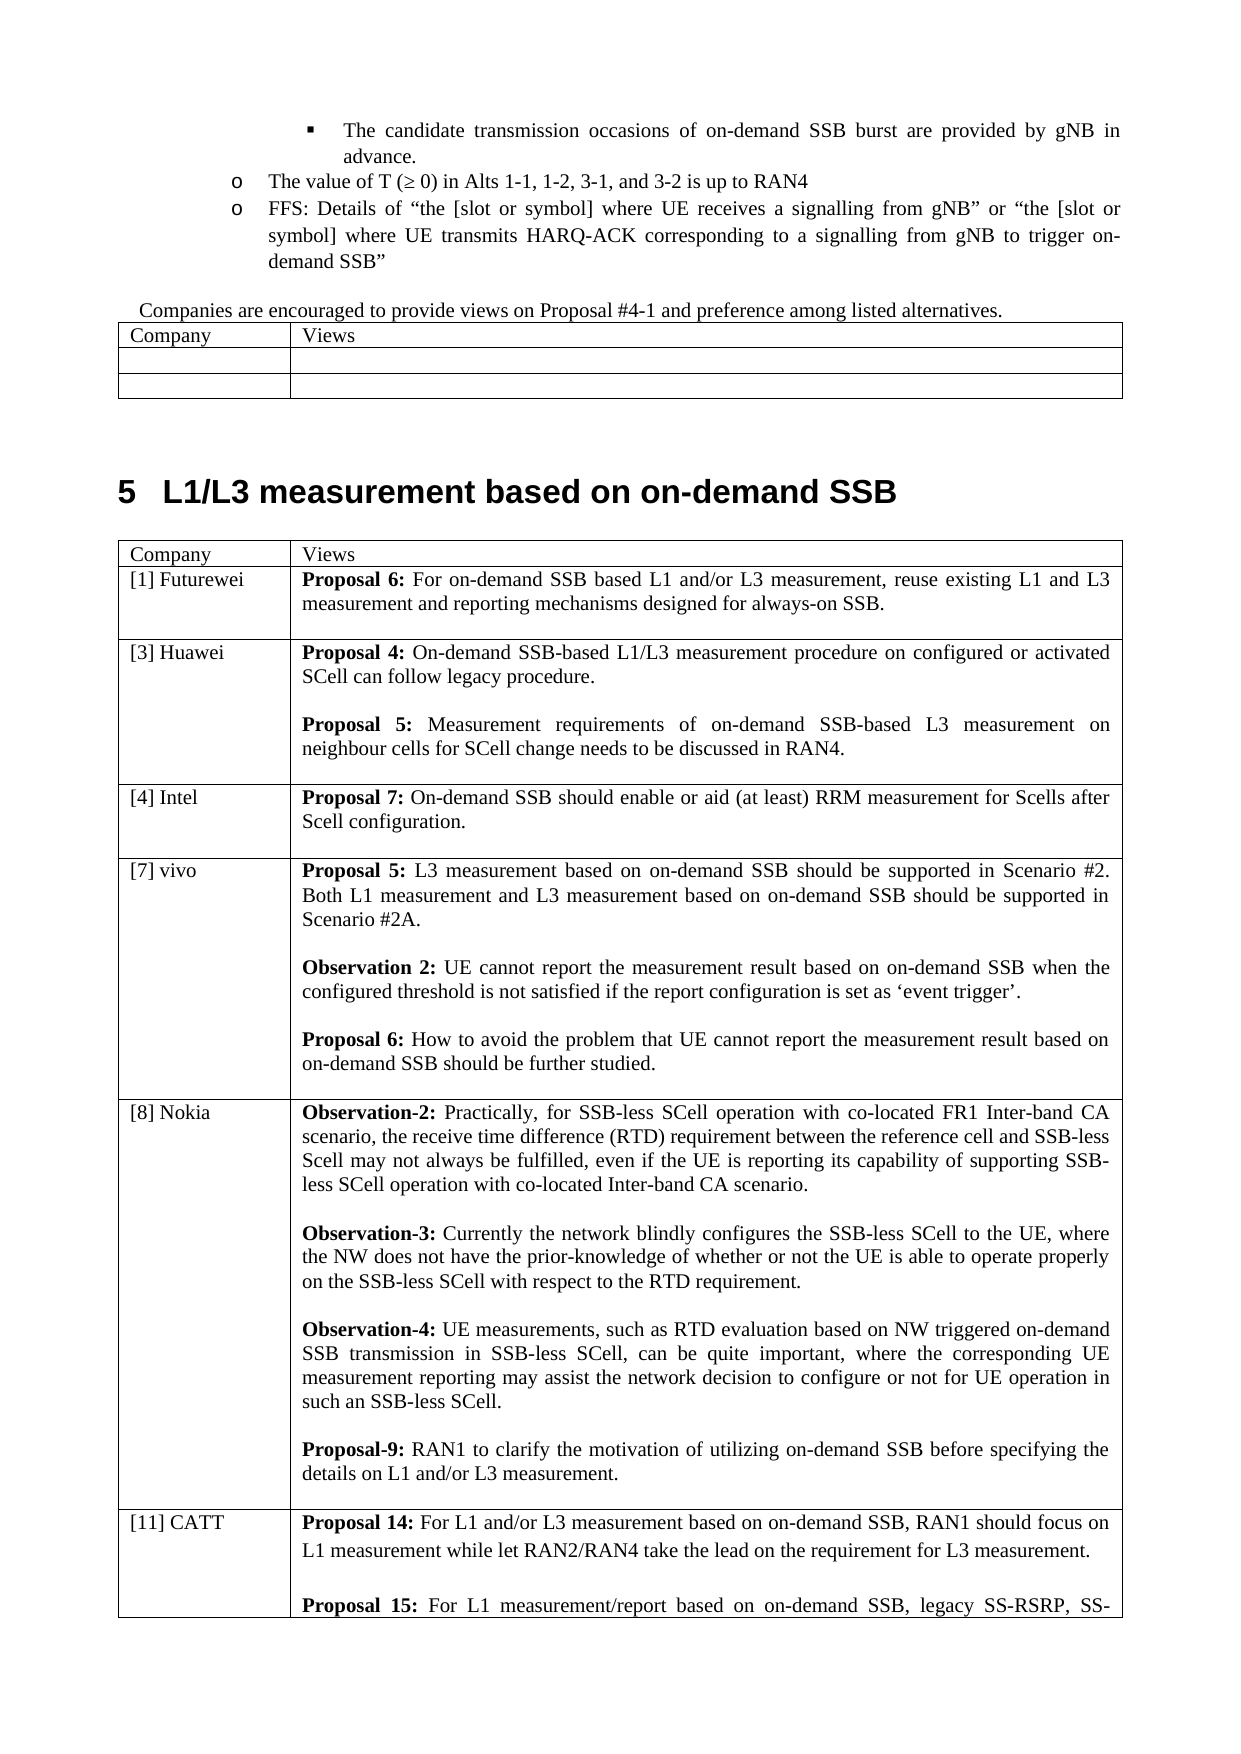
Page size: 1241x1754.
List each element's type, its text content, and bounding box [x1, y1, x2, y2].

table_cell Proposal 5: L3 measurement based on on-demand SSB should be supported in Scenario #2. Both L1 measurement and L3 measurement based on on-demand SSB should be supported in Scenario #2A. Observation 2: UE cannot report the measurement result based on on-demand SSB when the configured threshold is not satisfied if the report configuration is set as ‘event trigger’. Proposal 6: How to avoid the problem that UE cannot report the measurement result based on on-demand SSB should be further studied. [291, 859, 1122, 1099]
table_cell [1] Futurewei [119, 567, 290, 639]
subtitle L1/L3 measurement based on on-demand SSB [117, 472, 1122, 510]
table_cell [8] Nokia [119, 1100, 290, 1509]
table_cell [291, 374, 1122, 397]
list The value of T (≥ 0) in Alts 1-1, 1-2, 3-1, and 3-2 is up to RAN4 [231, 169, 1122, 195]
table_cell Proposal 7: On-demand SSB should enable or aid (at least) RRM measurement for Scells after Scell configuration. [291, 785, 1122, 857]
table_cell [3] Huawei [119, 640, 290, 784]
table_header Company [119, 323, 290, 347]
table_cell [291, 1510, 1122, 1617]
list The candidate transmission occasions of on-demand SSB burst are provided by gNB in advance. [306, 118, 1122, 168]
table_header Views [291, 323, 1122, 347]
table_cell Proposal 4: On-demand SSB-based L1/L3 measurement procedure on configured or activated SCell can follow legacy procedure. Proposal 5: Measurement requirements of on-demand SSB-based L3 measurement on neighbour cells for SCell change needs to be discussed in RAN4. [291, 640, 1122, 784]
table_cell [4] Intel [119, 785, 290, 857]
text Companies are encouraged to provide views on Proposal #4-1 and preference among listed alternatives. [118, 298, 1122, 322]
table_cell [119, 374, 290, 397]
table_cell [119, 348, 290, 372]
table_cell [11] CATT [119, 1510, 290, 1617]
table_cell [291, 348, 1122, 372]
table_header Views [291, 541, 1122, 566]
table_cell Proposal 6: For on-demand SSB based L1 and/or L3 measurement, reuse existing L1 and L3 measurement and reporting mechanisms designed for always-on SSB. [291, 567, 1122, 639]
table_cell [7] vivo [119, 859, 290, 1099]
table_cell Observation-2: Practically, for SSB-less SCell operation with co-located FR1 Inter-band CA scenario, the receive time difference (RTD) requirement between the reference cell and SSB-less Scell may not always be fulfilled, even if the UE is reporting its capability of supporting SSB-less SCell operation with co-located Inter-band CA scenario. Observation-3: Currently the network blindly configures the SSB-less SCell to the UE, where the NW does not have the prior-knowledge of whether or not the UE is able to operate properly on the SSB-less SCell with respect to the RTD requirement. Observation-4: UE measurements, such as RTD evaluation based on NW triggered on-demand SSB transmission in SSB-less SCell, can be quite important, where the corresponding UE measurement reporting may assist the network decision to configure or not for UE operation in such an SSB-less SCell. Proposal-9: RAN1 to clarify the motivation of utilizing on-demand SSB before specifying the details on L1 and/or L3 measurement. [291, 1100, 1122, 1509]
list FFS: Details of “the [slot or symbol] where UE receives a signalling from gNB” or “the [slot or symbol] where UE transmits HARQ-ACK corresponding to a signalling from gNB to trigger on-demand SSB” [231, 196, 1122, 273]
table_header Company [119, 541, 290, 566]
